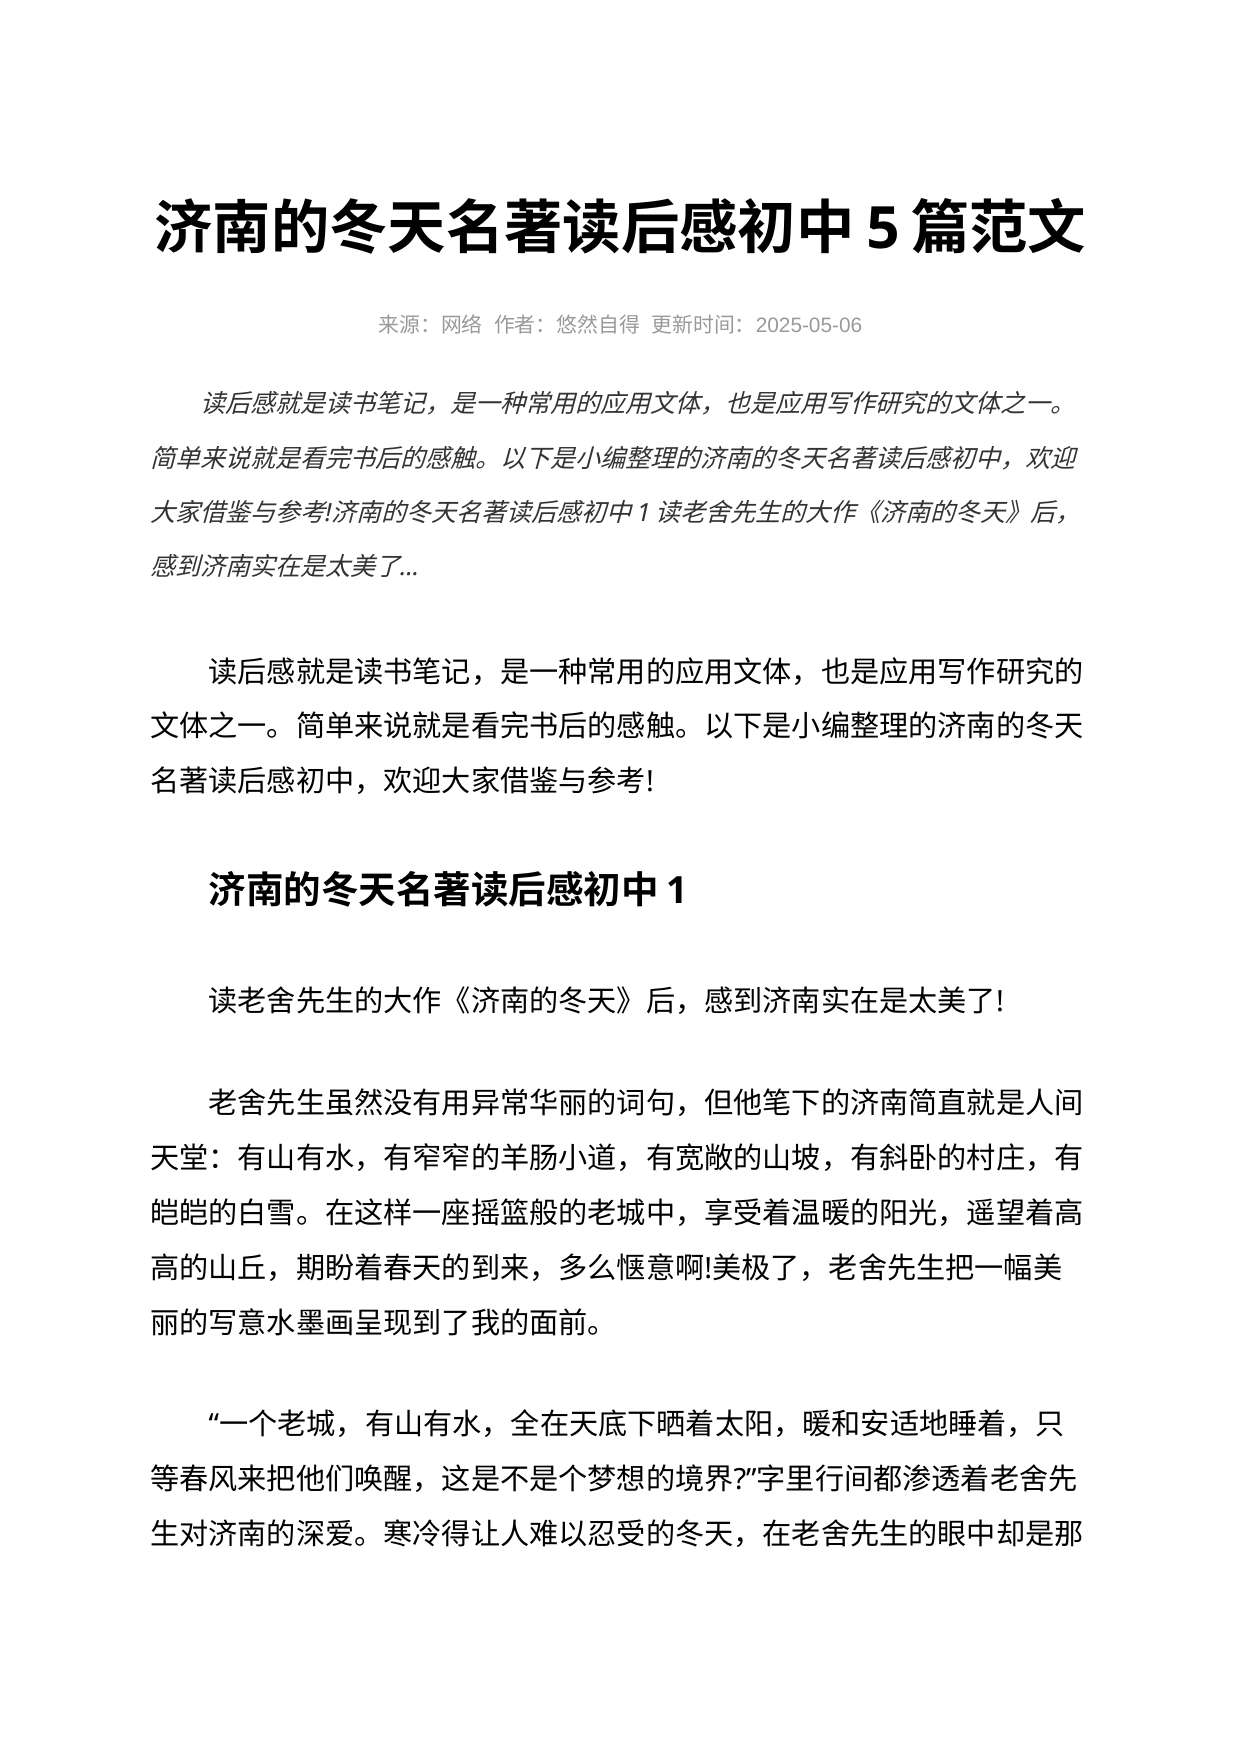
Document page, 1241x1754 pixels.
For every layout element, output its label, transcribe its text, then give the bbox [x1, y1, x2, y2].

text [150, 1401, 1090, 1553]
text 来源：网络 作者：悠然自得 更新时间：2025-05-06 [150, 313, 1090, 337]
text 济南的冬天名著读后感初中1 [150, 860, 1090, 914]
subtitle 济南的冬天名著读后感初中5篇范文 [150, 181, 1090, 266]
text 老舍先生虽然没有用异常华丽的词句，但他笔下的济南简直就是人间天堂：有山有水，有窄窄的羊肠小道，有宽敞的山坡，有斜卧的村庄，有皑皑的白雪。在这样一座摇篮般的老城中，享受着温暖的阳光，遥望着高高的山丘，期盼着春天的到来，多么惬意啊!美极了，老舍先生把一幅美丽的写意水墨画呈现到了我的面前。 [150, 1079, 1090, 1341]
text 读老舍先生的大作《济南的冬天》后，感到济南实在是太美了! [150, 977, 1090, 1020]
text 读后感就是读书笔记，是一种常用的应用文体，也是应用写作研究的文体之一。简单来说就是看完书后的感触。以下是小编整理的济南的冬天名著读后感初中，欢迎大家借鉴与参考!济南的冬天名著读后感初中1读老舍先生的大作《济南的冬天》后，感到济南实在是太美了... [150, 384, 1090, 583]
text 读后感就是读书笔记，是一种常用的应用文体，也是应用写作研究的文体之一。简单来说就是看完书后的感触。以下是小编整理的济南的冬天名著读后感初中，欢迎大家借鉴与参考! [150, 648, 1090, 800]
